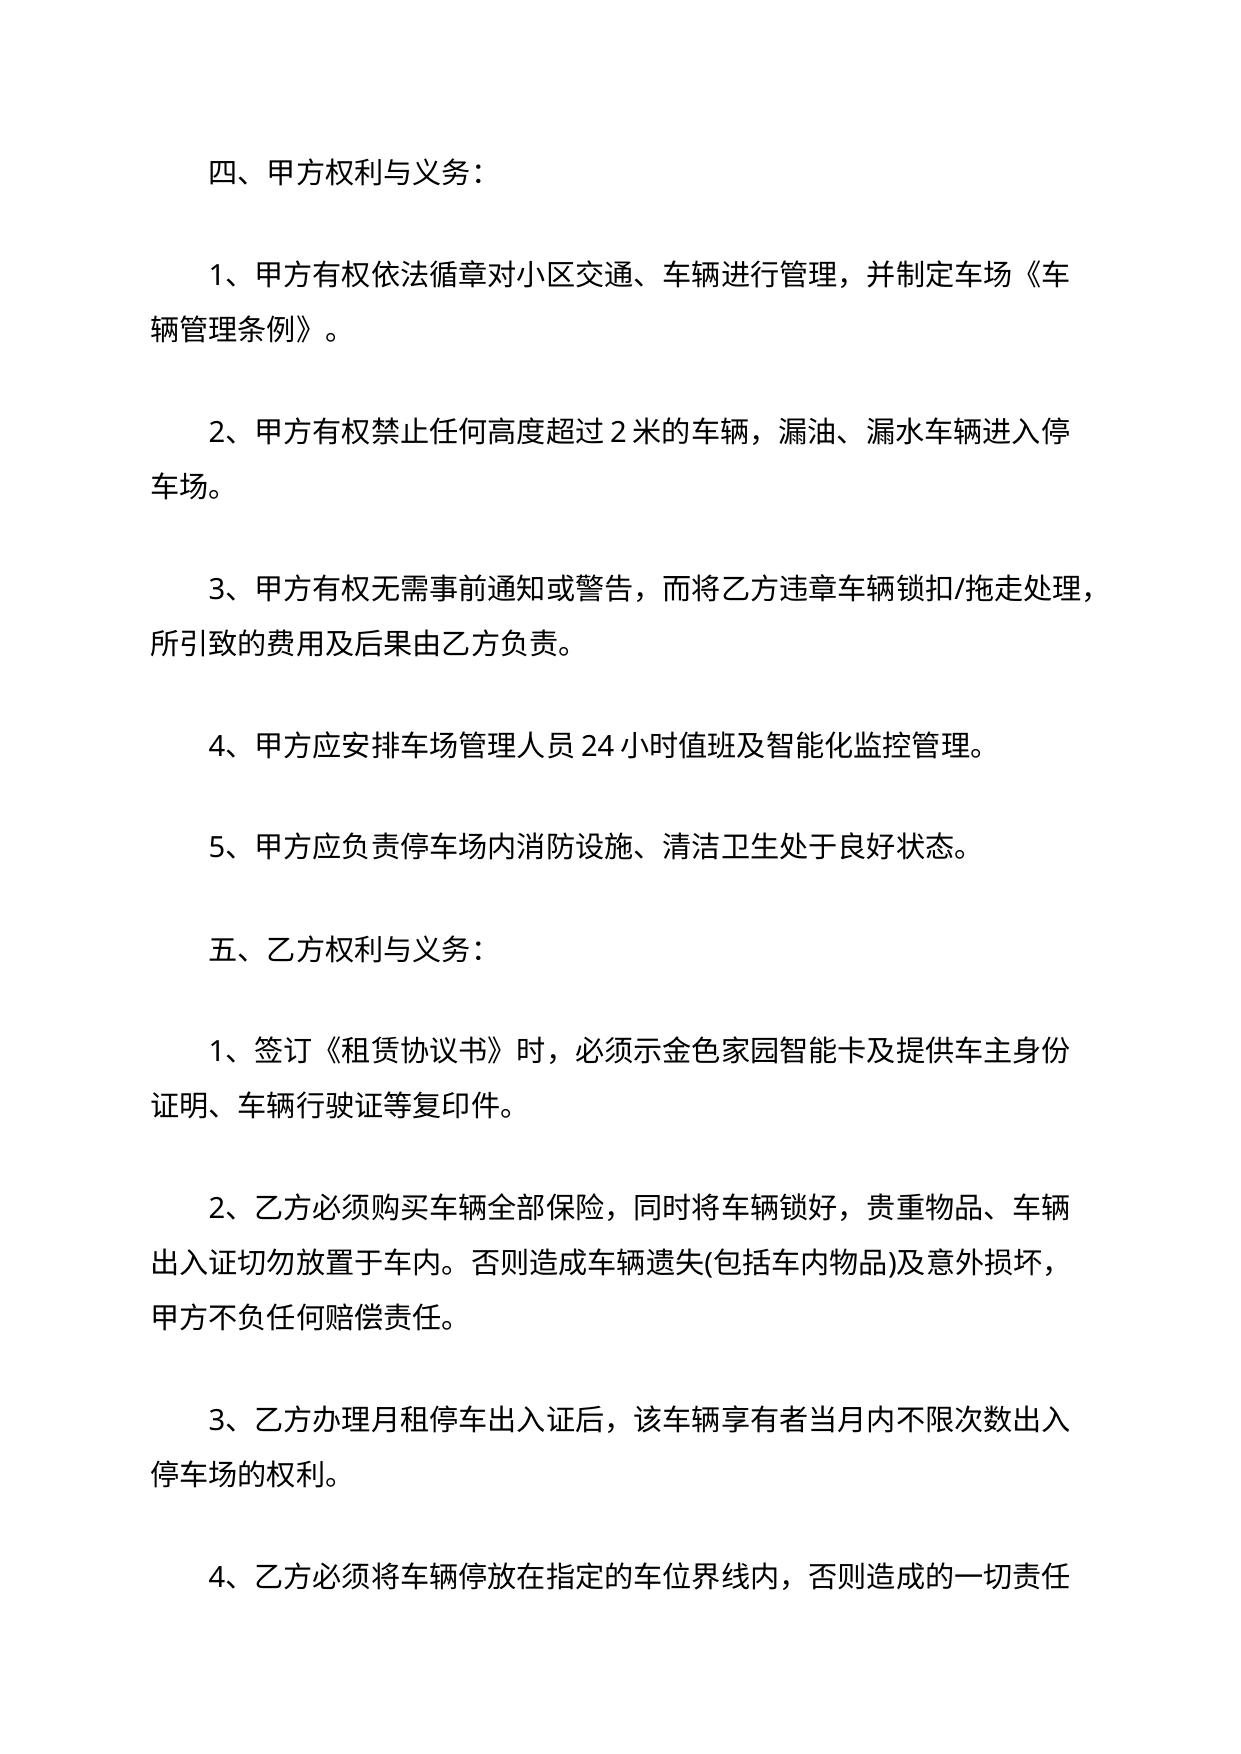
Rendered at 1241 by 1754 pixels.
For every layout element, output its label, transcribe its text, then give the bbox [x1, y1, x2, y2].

text 2、甲方有权禁止任何高度超过2米的车辆，漏油、漏水车辆进入停车场。 [150, 408, 1090, 506]
text 3、乙方办理月租停车出入证后，该车辆享有者当月内不限次数出入停车场的权利。 [150, 1396, 1090, 1494]
text 1、甲方有权依法循章对小区交通、车辆进行管理，并制定车场《车辆管理条例》。 [150, 252, 1090, 349]
text 五、乙方权利与义务： [150, 926, 1090, 968]
text 4、甲方应安排车场管理人员24小时值班及智能化监控管理。 [150, 722, 1090, 764]
text 5、甲方应负责停车场内消防设施、清洁卫生处于良好状态。 [150, 824, 1090, 866]
text 1、签订《租赁协议书》时，必须示金色家园智能卡及提供车主身份证明、车辆行驶证等复印件。 [150, 1028, 1090, 1125]
text 四、甲方权利与义务： [150, 150, 1090, 192]
text 3、甲方有权无需事前通知或警告，而将乙方违章车辆锁扣/拖走处理，所引致的费用及后果由乙方负责。 [150, 565, 1090, 663]
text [150, 1553, 1090, 1596]
text 2、乙方必须购买车辆全部保险，同时将车辆锁好，贵重物品、车辆出入证切勿放置于车内。否则造成车辆遗失(包括车内物品)及意外损坏，甲方不负任何赔偿责任。 [150, 1184, 1090, 1337]
